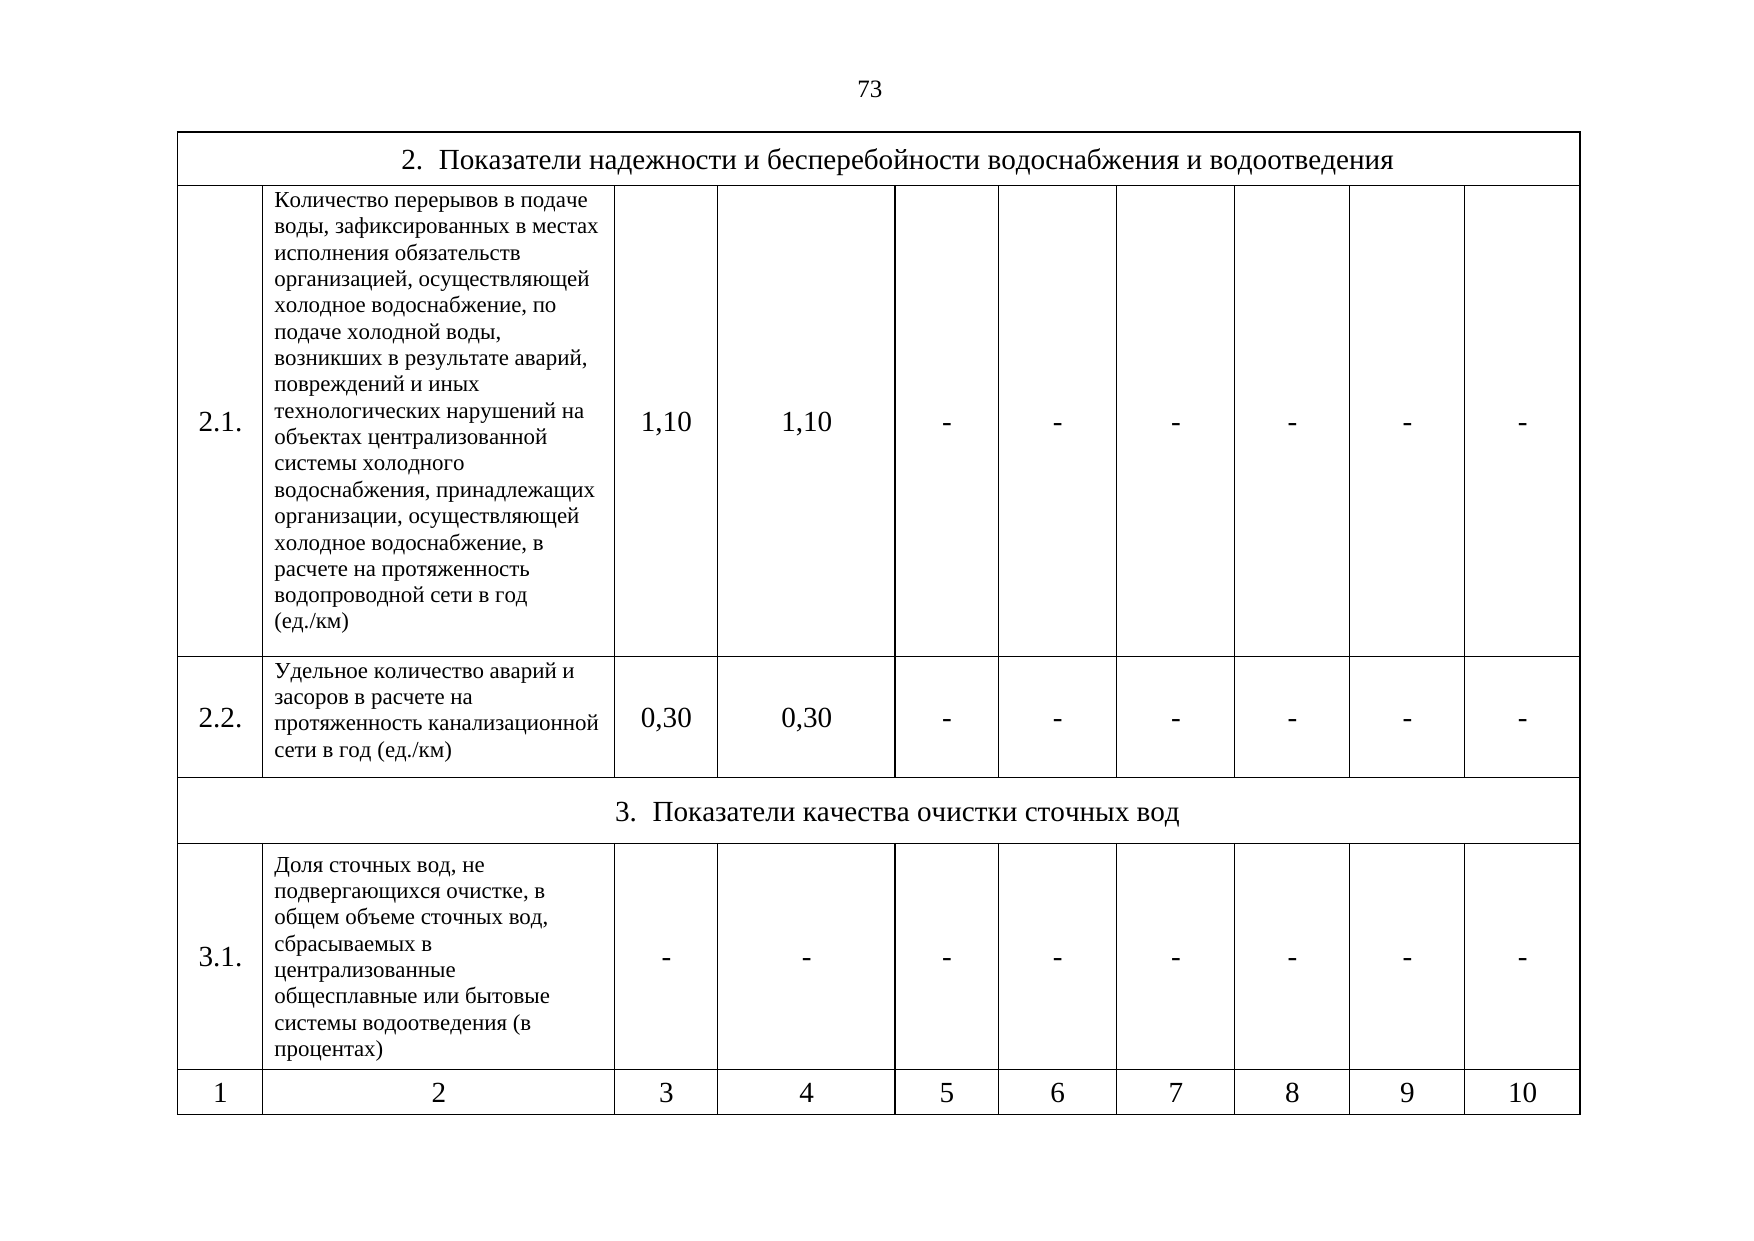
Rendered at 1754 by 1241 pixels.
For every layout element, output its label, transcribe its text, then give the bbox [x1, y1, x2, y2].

table_cell - [1350, 657, 1464, 777]
table_cell - [1235, 186, 1349, 656]
table_cell 3.1. [178, 844, 262, 1068]
table_cell 3 [615, 1070, 717, 1114]
table_cell - [1465, 844, 1579, 1068]
table_cell - [1235, 844, 1349, 1068]
table_cell 8 [1235, 1070, 1349, 1114]
table_cell 2 [263, 1070, 614, 1114]
table_cell - [1465, 657, 1579, 777]
table_cell 1,10 [718, 186, 894, 656]
table_cell - [1350, 186, 1464, 656]
table_cell 1 [178, 1070, 262, 1114]
table_cell - [896, 657, 998, 777]
table_cell Удельное количество аварий и засоров в расчете на протяженность канализационной сети в год (ед./км) [263, 657, 614, 777]
table_cell Доля сточных вод, не подвергающихся очистке, в общем объеме сточных вод, сбрасываемых в централизованные общесплавные или бытовые системы водоотведения (в процентах) [263, 844, 614, 1068]
table_cell - [615, 844, 717, 1068]
table_cell - [1465, 186, 1579, 656]
table_cell 5 [896, 1070, 998, 1114]
table_cell 0,30 [615, 657, 717, 777]
table_cell - [718, 844, 894, 1068]
table_cell 6 [999, 1070, 1116, 1114]
table_cell 4 [718, 1070, 894, 1114]
table_cell 7 [1117, 1070, 1234, 1114]
table_cell 1,10 [615, 186, 717, 656]
table_cell - [1235, 657, 1349, 777]
table_cell - [999, 844, 1116, 1068]
table_cell - [896, 186, 998, 656]
table_cell 2.2. [178, 657, 262, 777]
table_cell - [1117, 657, 1234, 777]
table_cell 9 [1350, 1070, 1464, 1114]
table_cell - [1117, 186, 1234, 656]
table_cell Показатели надежности и бесперебойности водоснабжения и водоотведения [178, 133, 1579, 185]
table_cell Показатели качества очистки сточных вод [178, 778, 1579, 843]
table_cell 10 [1465, 1070, 1579, 1114]
table_cell - [999, 186, 1116, 656]
table_cell - [896, 844, 998, 1068]
table_cell 2.1. [178, 186, 262, 656]
table_cell 0,30 [718, 657, 894, 777]
table_cell Количество перерывов в подаче воды, зафиксированных в местах исполнения обязательств организацией, осуществляющей холодное водоснабжение, по подаче холодной воды, возникших в результате аварий, повреждений и иных технологических нарушений на объектах централизованной системы холодного водоснабжения, принадлежащих организации, осуществляющей холодное водоснабжение, в расчете на протяженность водопроводной сети в год (ед./км) [263, 186, 614, 656]
table_cell - [1350, 844, 1464, 1068]
table_cell - [1117, 844, 1234, 1068]
table_cell - [999, 657, 1116, 777]
